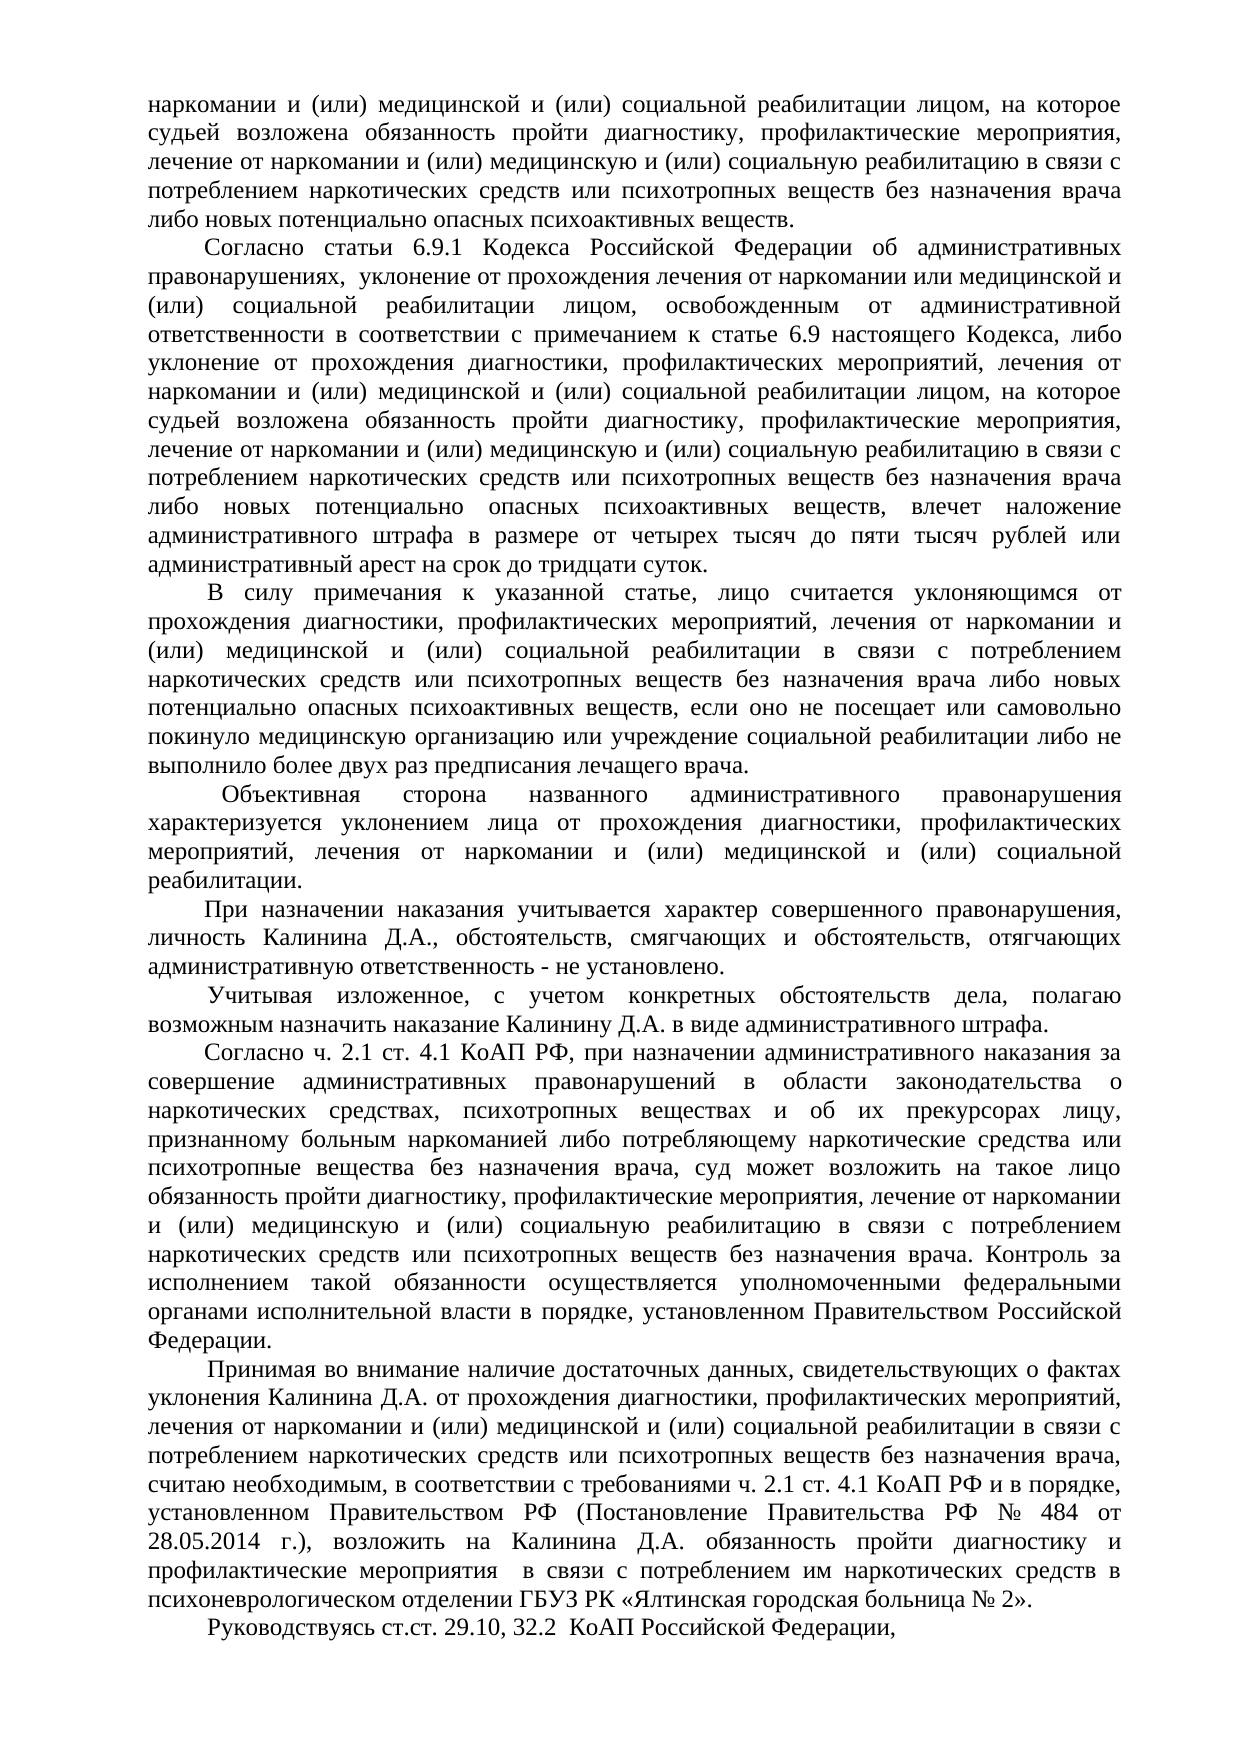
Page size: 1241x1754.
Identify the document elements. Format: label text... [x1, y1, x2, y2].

text Согласно ч. 2.1 ст. 4.1 КоАП РФ, при назначении административного наказания за совершение административных правонарушений в области законодательства о наркотических средствах, психотропных веществах и об их прекурсорах лицу, признанному больным наркоманией либо потребляющему наркотические средства или психотропные вещества без назначения врача, суд может возложить на такое лицо обязанность пройти диагностику, профилактические мероприятия, лечение от наркомании и (или) медицинскую и (или) социальную реабилитацию в связи с потреблением наркотических средств или психотропных веществ без назначения врача. Контроль за исполнением такой обязанности осуществляется уполномоченными федеральными органами исполнительной власти в порядке, установленном Правительством Российской Федерации. [148, 1037, 1122, 1354]
text Согласно статьи 6.9.1 Кодекса Российской Федерации об административных правонарушениях, уклонение от прохождения лечения от наркомании или медицинской и (или) социальной реабилитации лицом, освобожденным от административной ответственности в соответствии с примечанием к статье 6.9 настоящего Кодекса, либо уклонение от прохождения диагностики, профилактических мероприятий, лечения от наркомании и (или) медицинской и (или) социальной реабилитации лицом, на которое судьей возложена обязанность пройти диагностику, профилактические мероприятия, лечение от наркомании и (или) медицинскую и (или) социальную реабилитацию в связи с потреблением наркотических средств или психотропных веществ без назначения врача либо новых потенциально опасных психоактивных веществ, влечет наложение административного штрафа в размере от четырех тысяч до пяти тысяч рублей или административный арест на срок до тридцати суток. [148, 232, 1122, 577]
text Принимая во внимание наличие достаточных данных, свидетельствующих о фактах уклонения Калинина Д.А. от прохождения диагностики, профилактических мероприятий, лечения от наркомании и (или) медицинской и (или) социальной реабилитации в связи с потреблением наркотических средств или психотропных веществ без назначения врача, считаю необходимым, в соответствии с требованиями ч. 2.1 ст. 4.1 КоАП РФ и в порядке, установленном Правительством РФ (Постановление Правительства РФ № 484 от 28.05.2014 г.), возложить на Калинина Д.А. обязанность пройти диагностику и профилактические мероприятия в связи с потреблением им наркотических средств в психоневрологическом отделении ГБУЗ РК «Ялтинская городская больница № 2». [148, 1354, 1122, 1612]
text При назначении наказания учитывается характер совершенного правонарушения, личность Калинина Д.А., обстоятельств, смягчающих и обстоятельств, отягчающих административную ответственность - не установлено. [148, 894, 1122, 980]
text В силу примечания к указанной статье, лицо считается уклоняющимся от прохождения диагностики, профилактических мероприятий, лечения от наркомании и (или) медицинской и (или) социальной реабилитации в связи с потреблением наркотических средств или психотропных веществ без назначения врача либо новых потенциально опасных психоактивных веществ, если оно не посещает или самовольно покинуло медицинскую организацию или учреждение социальной реабилитации либо не выполнило более двух раз предписания лечащего врача. [148, 577, 1122, 779]
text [148, 89, 1122, 232]
text Объективная сторона названного административного правонарушения характеризуется уклонением лица от прохождения диагностики, профилактических мероприятий, лечения от наркомании и (или) медицинской и (или) социальной реабилитации. [148, 779, 1122, 894]
text Руководствуясь ст.ст. 29.10, 32.2 КоАП Российской Федерации, [148, 1612, 1122, 1641]
text Учитывая изложенное, с учетом конкретных обстоятельств дела, полагаю возможным назначить наказание Калинину Д.А. в виде административного штрафа. [148, 980, 1122, 1037]
